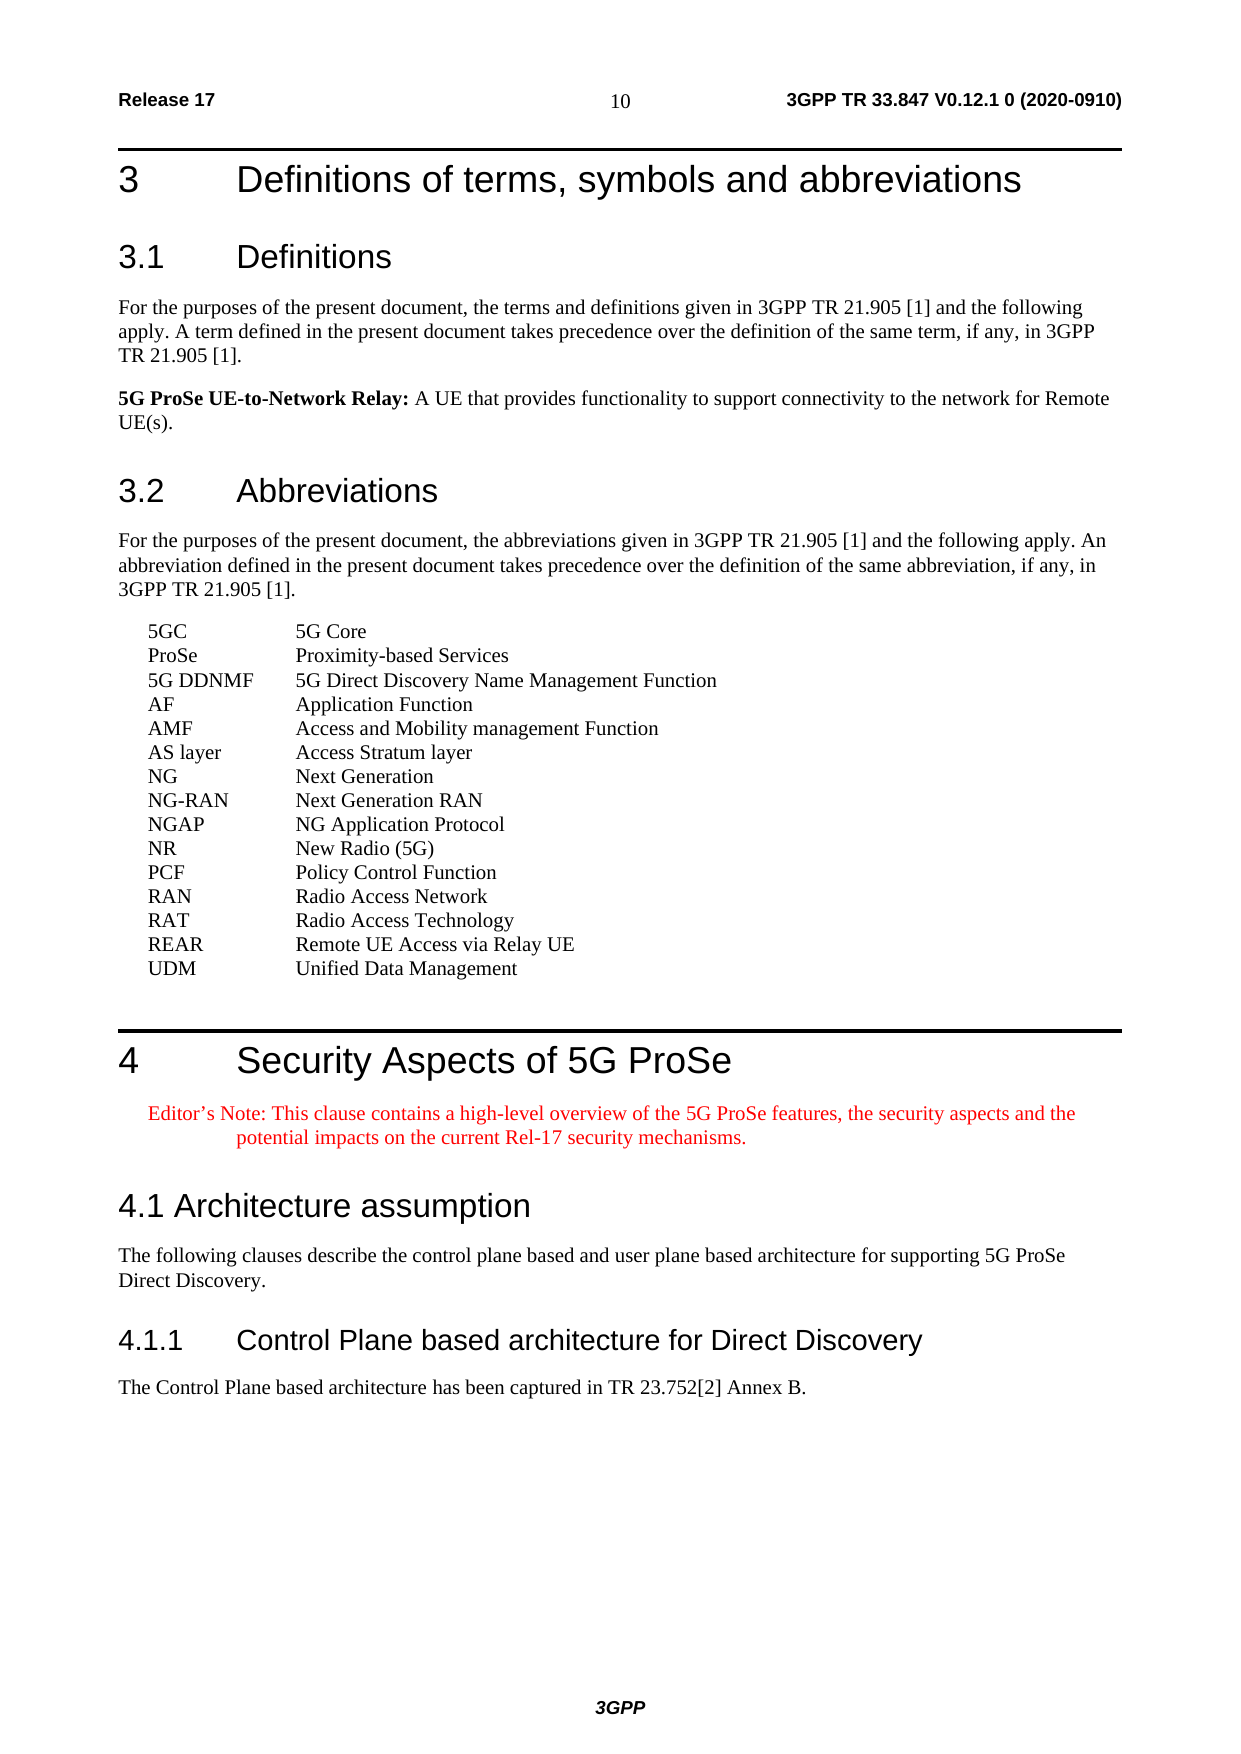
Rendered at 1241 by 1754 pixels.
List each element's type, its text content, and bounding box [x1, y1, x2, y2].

subtitle 4 Security Aspects of 5G ProSe [118, 1033, 1122, 1082]
text RAT Radio Access Technology [148, 908, 1122, 932]
text AS layer Access Stratum layer [148, 740, 1122, 764]
text ProSe Proximity-based Services [148, 643, 1122, 667]
text 5G ProSe UE-to-Network Relay: A UE that provides functionality to support connectivity to the network for Remote UE(s). [118, 386, 1122, 434]
text NG Next Generation [148, 764, 1122, 788]
text NR New Radio (5G) [148, 836, 1122, 860]
text PCF Policy Control Function [148, 860, 1122, 884]
text For the purposes of the present document, the terms and definitions given in 3GPP TR 21.905 [1] and the following apply. A term defined in the present document takes precedence over the definition of the same term, if any, in 3GPP TR 21.905 [1]. [118, 295, 1122, 367]
subtitle 3.1 Definitions [118, 237, 1122, 276]
subtitle 4.1.1 Control Plane based architecture [118, 1323, 1122, 1356]
text RAN Radio Access Network [148, 884, 1122, 908]
text UDM Unified Data Management [148, 956, 1122, 980]
text 5GC 5G Core [148, 619, 1122, 643]
text The Control Plane based architecture has been captured in TR 23.752[2] Annex B. [118, 1375, 1122, 1399]
text NG-RAN Next Generation RAN [148, 788, 1122, 812]
text NGAP NG Application Protocol [148, 812, 1122, 836]
text AMF Access and Mobility management Function [148, 716, 1122, 740]
text 5G DDNMF 5G Direct Discovery Name Management Function [148, 667, 1122, 692]
text AF Application Function [148, 692, 1122, 716]
subtitle 3.2 Abbreviations [118, 471, 1122, 510]
text Editor’s Note: This clause contains a high-level overview of the 5G ProSe features, the security aspects and the potential impacts on the current Rel-17 security mechanisms. [148, 1101, 1122, 1149]
subtitle 3 Definitions of terms, symbols and abbreviations [118, 151, 1122, 200]
text For the purposes of the present document, the abbreviations given in 3GPP TR 21.905 [1] and the following apply. An abbreviation defined in the present document takes precedence over the definition of the same abbreviation, if any, in 3GPP TR 21.905 [1]. [118, 528, 1122, 601]
subtitle 4.1 Architecture assumption [118, 1186, 1122, 1225]
